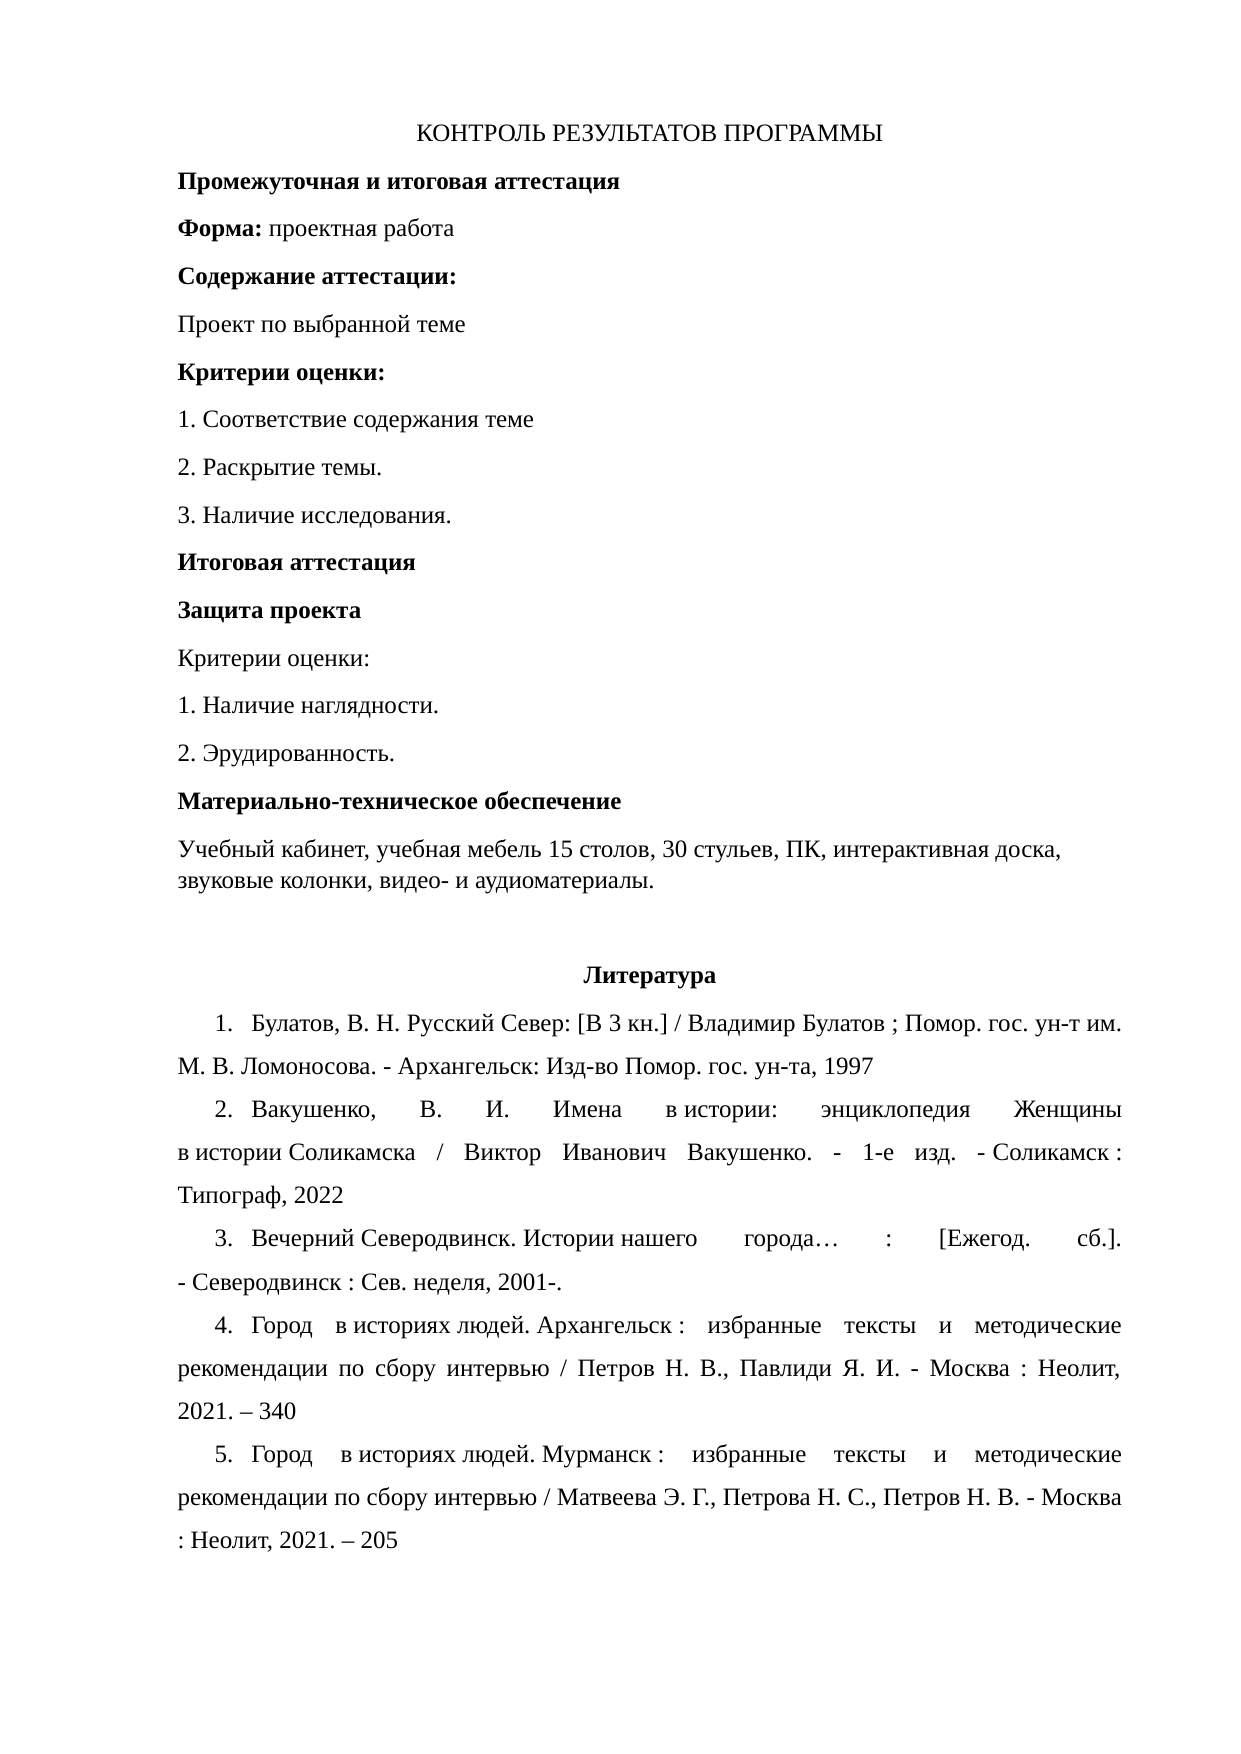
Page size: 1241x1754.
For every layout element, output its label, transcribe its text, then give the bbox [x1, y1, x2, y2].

text Учебный кабинет, учебная мебель 15 столов, 30 стульев, ПК, интерактивная доска, звуковые колонки, видео- и аудиоматериалы. [177, 834, 1122, 893]
list Город в историях людей. Архангельск : избранные тексты и методические рекомендации по сбору интервью / Петров Н. В., Павлиди Я. И. - Москва : Неолит, 2021. – 340 [177, 1310, 1122, 1425]
text КОНТРОЛЬ РЕЗУЛЬТАТОВ ПРОГРАММЫ [177, 118, 1122, 147]
text Критерии оценки: [177, 357, 1122, 385]
text Литература [177, 960, 1122, 989]
text Защита проекта [177, 595, 1122, 624]
text Материально-техническое обеспечение [177, 786, 1122, 815]
text Итоговая аттестация [177, 547, 1122, 576]
text Форма: проектная работа [177, 213, 1122, 242]
text Критерии оценки: [177, 643, 1122, 672]
list Вечерний Северодвинск. Истории нашего города… : [Ежегод. сб.]. - Северодвинск : Сев. неделя, 2001-. [177, 1223, 1122, 1295]
list Булатов, В. Н. Русский Север: [В 3 кн.] / Владимир Булатов ; Помор. гос. ун-т им. М. В. Ломоносова. - Архангельск: Изд-во Помор. гос. ун-та, 1997 [177, 1008, 1122, 1080]
text Содержание аттестации: [177, 261, 1122, 290]
text Промежуточная и итоговая аттестация [177, 166, 1122, 194]
text 2. Раскрытие темы. [177, 452, 1122, 481]
text 2. Эрудированность. [177, 738, 1122, 767]
text Проект по выбранной теме [177, 309, 1122, 338]
list Вакушенко, В. И. Имена в истории: энциклопедия Женщины в истории Соликамска / Виктор Иванович Вакушенко. - 1-е изд. - Соликамск : Типограф, 2022 [177, 1094, 1122, 1209]
text 1. Соответствие содержания теме [177, 404, 1122, 433]
text 1. Наличие наглядности. [177, 691, 1122, 719]
text 3. Наличие исследования. [177, 500, 1122, 528]
list Город в историях людей. Мурманск : избранные тексты и методические рекомендации по сбору интервью / Матвеева Э. Г., Петрова Н. С., Петров Н. В. - Москва : Неолит, 2021. – 205 [177, 1439, 1122, 1554]
